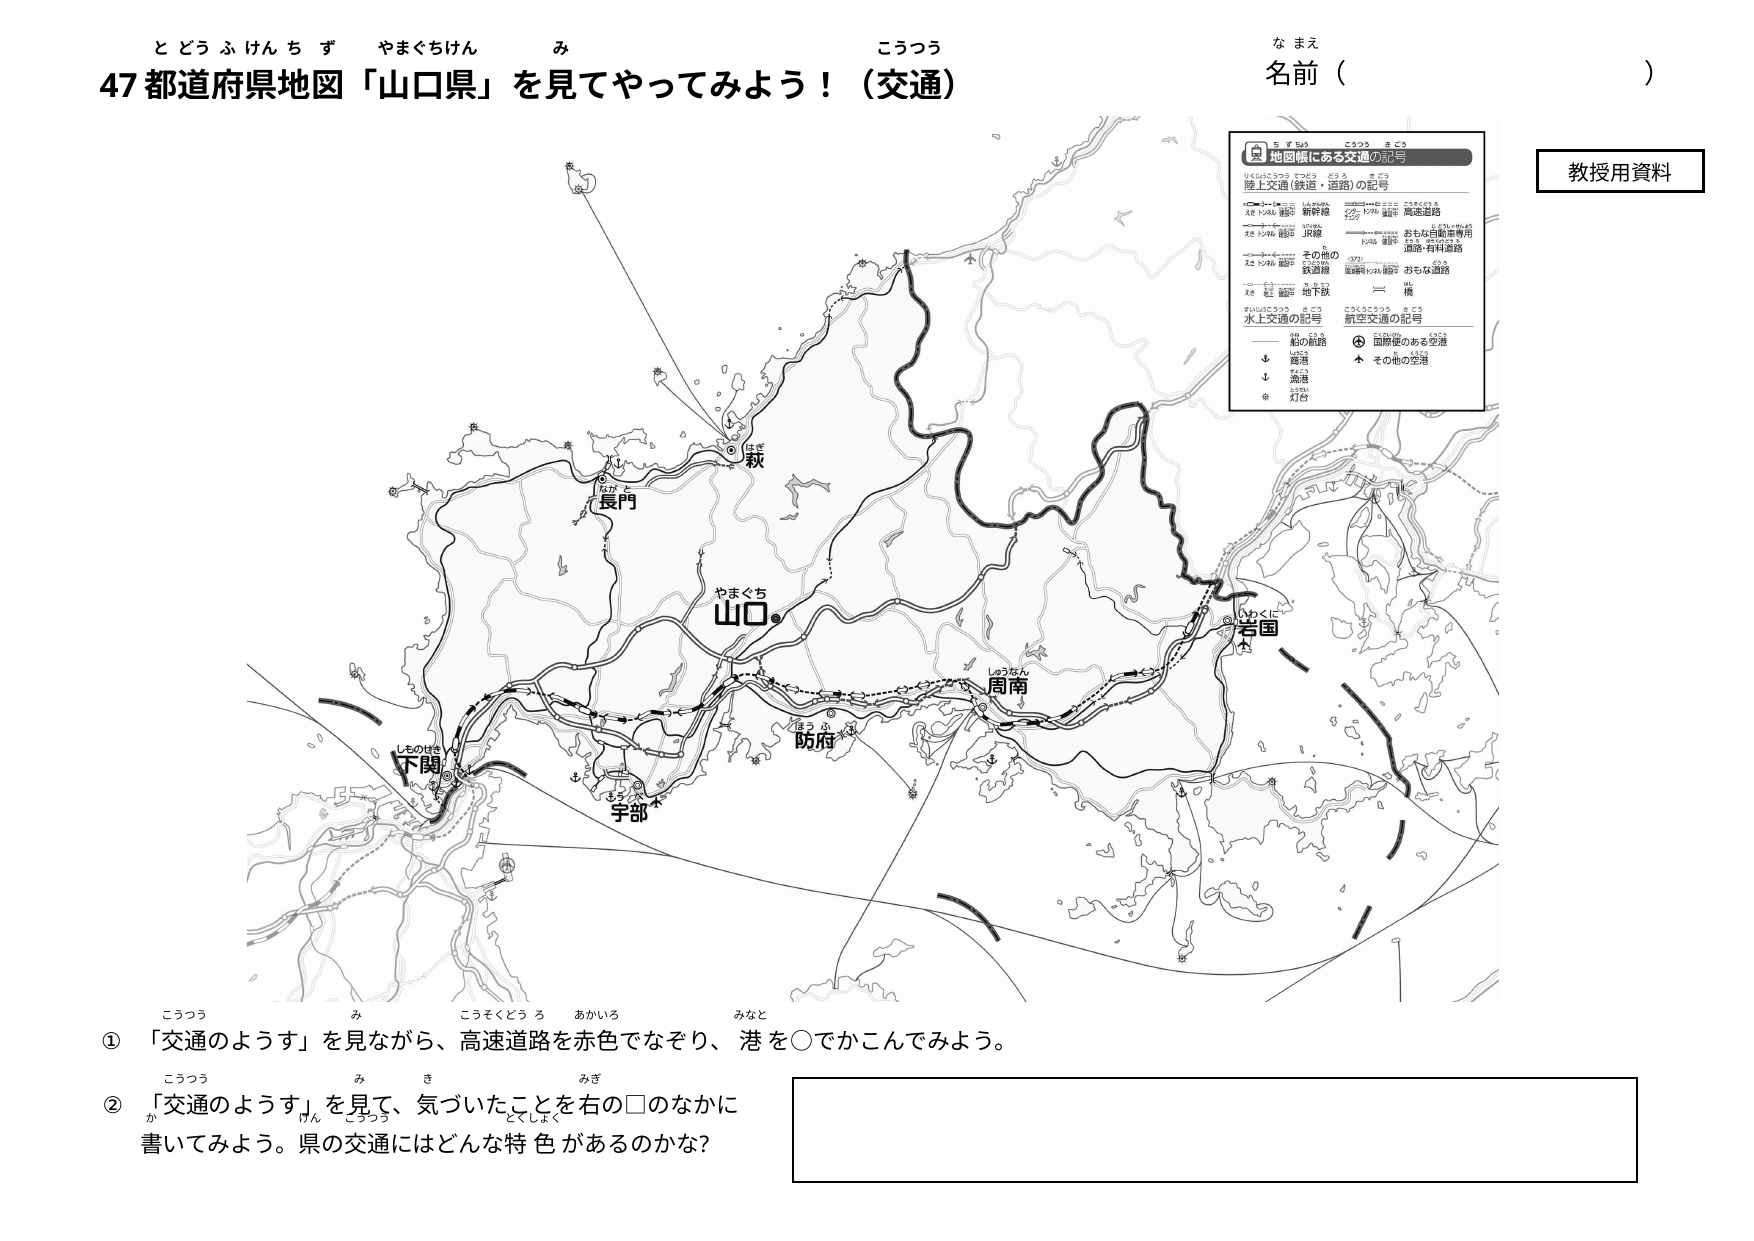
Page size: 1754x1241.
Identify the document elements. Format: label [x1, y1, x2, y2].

picture [246, 116, 1499, 1002]
